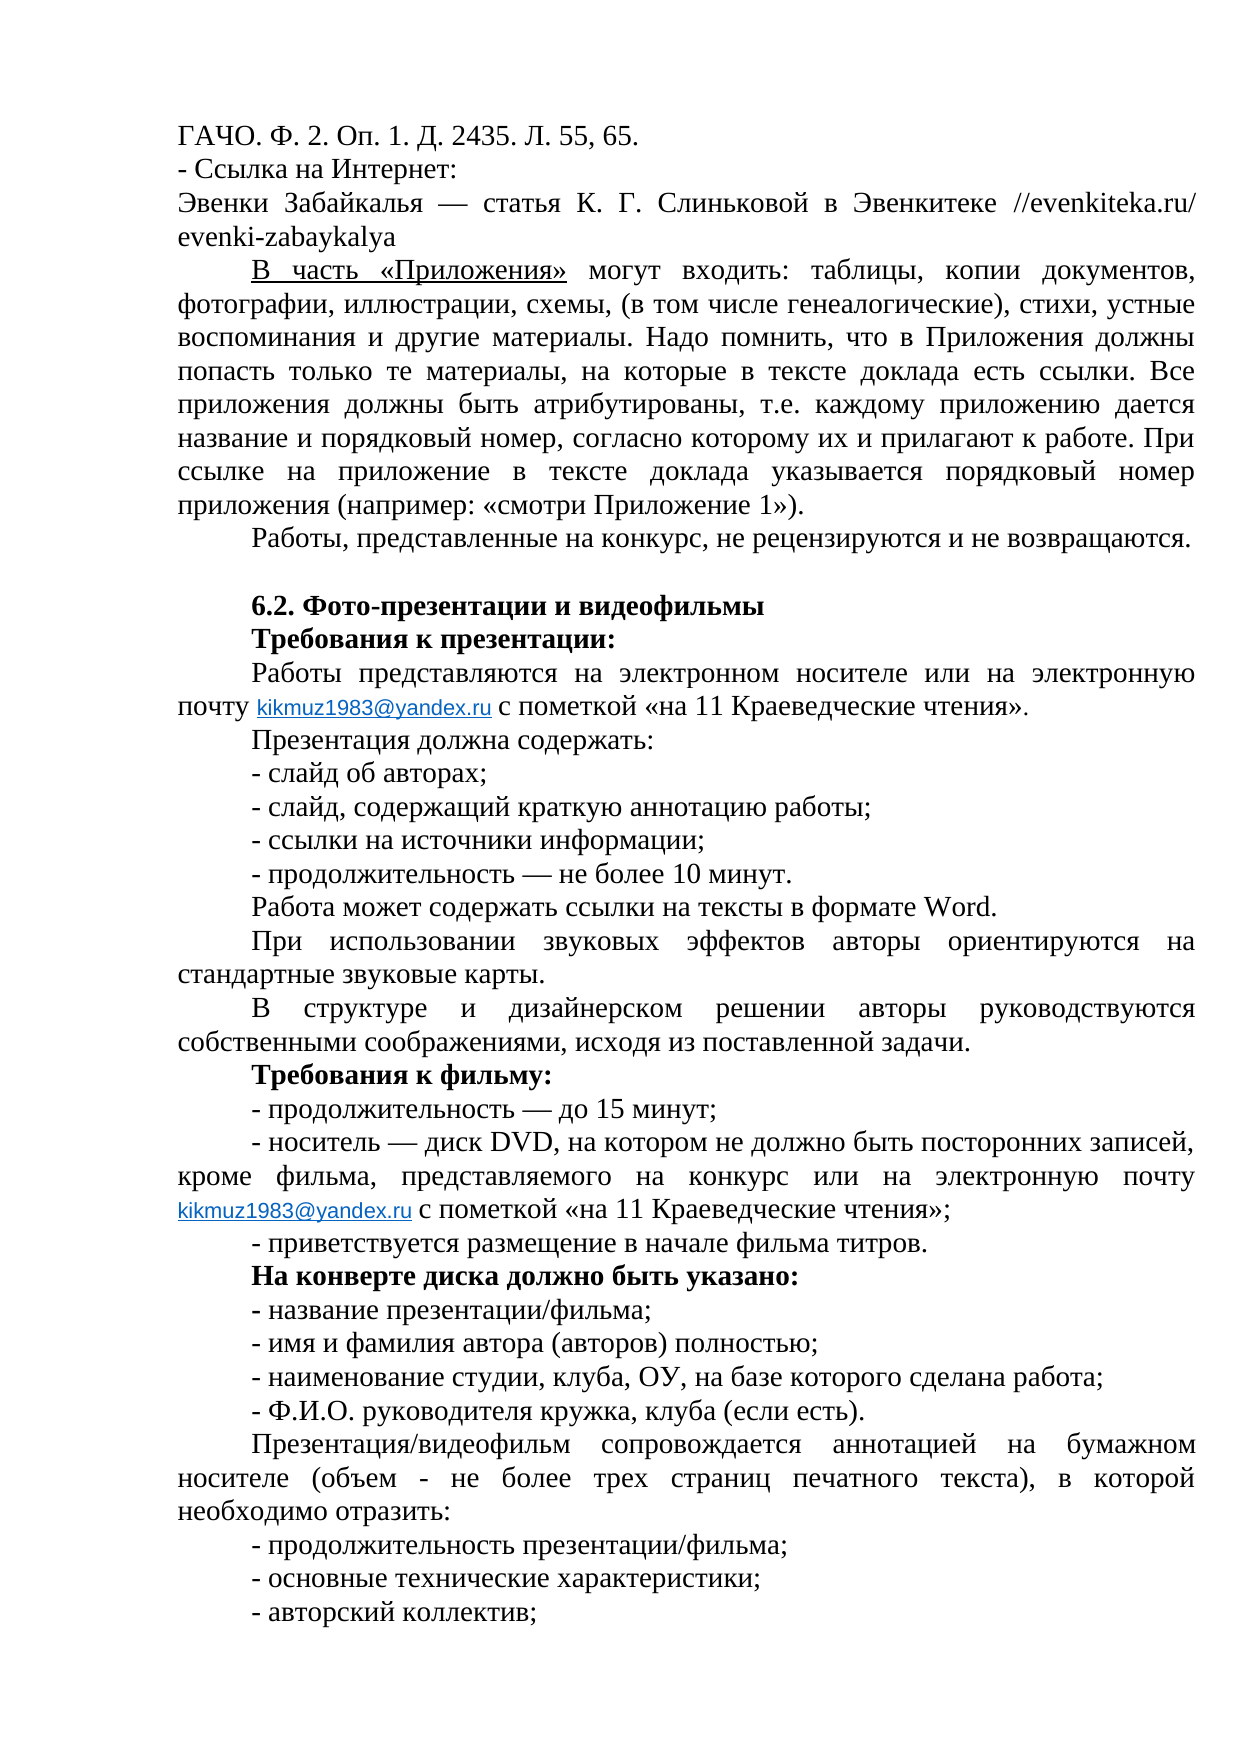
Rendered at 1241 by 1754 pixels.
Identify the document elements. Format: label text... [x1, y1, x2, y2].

text В часть «Приложения» могут входить: таблицы, копии документов, фотографии, иллюстрации, схемы, (в том числе генеалогические), стихи, устные воспоминания и другие материалы. Надо помнить, что в Приложения должны попасть только те материалы, на которые в тексте доклада есть ссылки. Все приложения должны быть атрибутированы, т.е. каждому приложению дается название и порядковый номер, согласно которому их и прилагают к работе. При ссылке на приложение в тексте доклада указывается порядковый номер приложения (например: «смотри Приложение 1»). [177, 252, 1196, 521]
text - название презентации/фильма; [177, 1292, 1196, 1326]
text - имя и фамилия автора (авторов) полностью; [177, 1326, 1196, 1359]
text ГАЧО. Ф. 2. Оп. 1. Д. 2435. Л. 55, 65. [177, 118, 1196, 152]
text - Ссылка на Интернет: [177, 152, 1196, 185]
text Требования к фильму: [177, 1057, 1196, 1091]
text Работа может содержать ссылки на тексты в формате Word. [177, 889, 1196, 923]
text - слайд об авторах; [177, 755, 1196, 789]
text - ссылки на источники информации; [177, 822, 1196, 856]
text 6.2. Фото-презентации и видеофильмы [177, 588, 1196, 621]
text - наименование студии, клуба, ОУ, на базе которого сделана работа; [177, 1359, 1196, 1393]
text - продолжительность — до 15 минут; [177, 1091, 1196, 1124]
text Презентация/видеофильм сопровождается аннотацией на бумажном носителе (объем - не более трех страниц печатного текста), в которой необходимо отразить: [177, 1426, 1196, 1527]
text Презентация должна содержать: [177, 722, 1196, 755]
text - основные технические характеристики; [177, 1560, 1196, 1594]
text Работы, представленные на конкурс, не рецензируются и не возвращаются. [177, 521, 1196, 554]
text - продолжительность — не более 10 минут. [177, 856, 1196, 889]
text - авторский коллектив; [177, 1594, 1196, 1627]
text - приветствуется размещение в начале фильма титров. [177, 1225, 1196, 1258]
text Требования к презентации: [177, 621, 1196, 655]
text Эвенки Забайкалья — статья К. Г. Слиньковой в Эвенкитеке //evenkiteka.ru/ evenki-zabaykalya [177, 185, 1196, 252]
text Работы представляются на электронном носителе или на электронную почту kikmuz1983@yandex.ru с пометкой «на 11 Краеведческие чтения». [177, 655, 1196, 722]
text - слайд, содержащий краткую аннотацию работы; [177, 789, 1196, 822]
text На конверте диска должно быть указано: [177, 1258, 1196, 1292]
text В структуре и дизайнерском решении авторы руководствуются собственными соображениями, исходя из поставленной задачи. [177, 990, 1196, 1057]
text - продолжительность презентации/фильма; [177, 1527, 1196, 1560]
text - носитель — диск DVD, на котором не должно быть посторонних записей, кроме фильма, представляемого на конкурс или на электронную почту kikmuz1983@yandex.ru с пометкой «на 11 Краеведческие чтения»; [177, 1124, 1196, 1225]
text При использовании звуковых эффектов авторы ориентируются на стандартные звуковые карты. [177, 923, 1196, 990]
text - Ф.И.О. руководителя кружка, клуба (если есть). [177, 1393, 1196, 1426]
